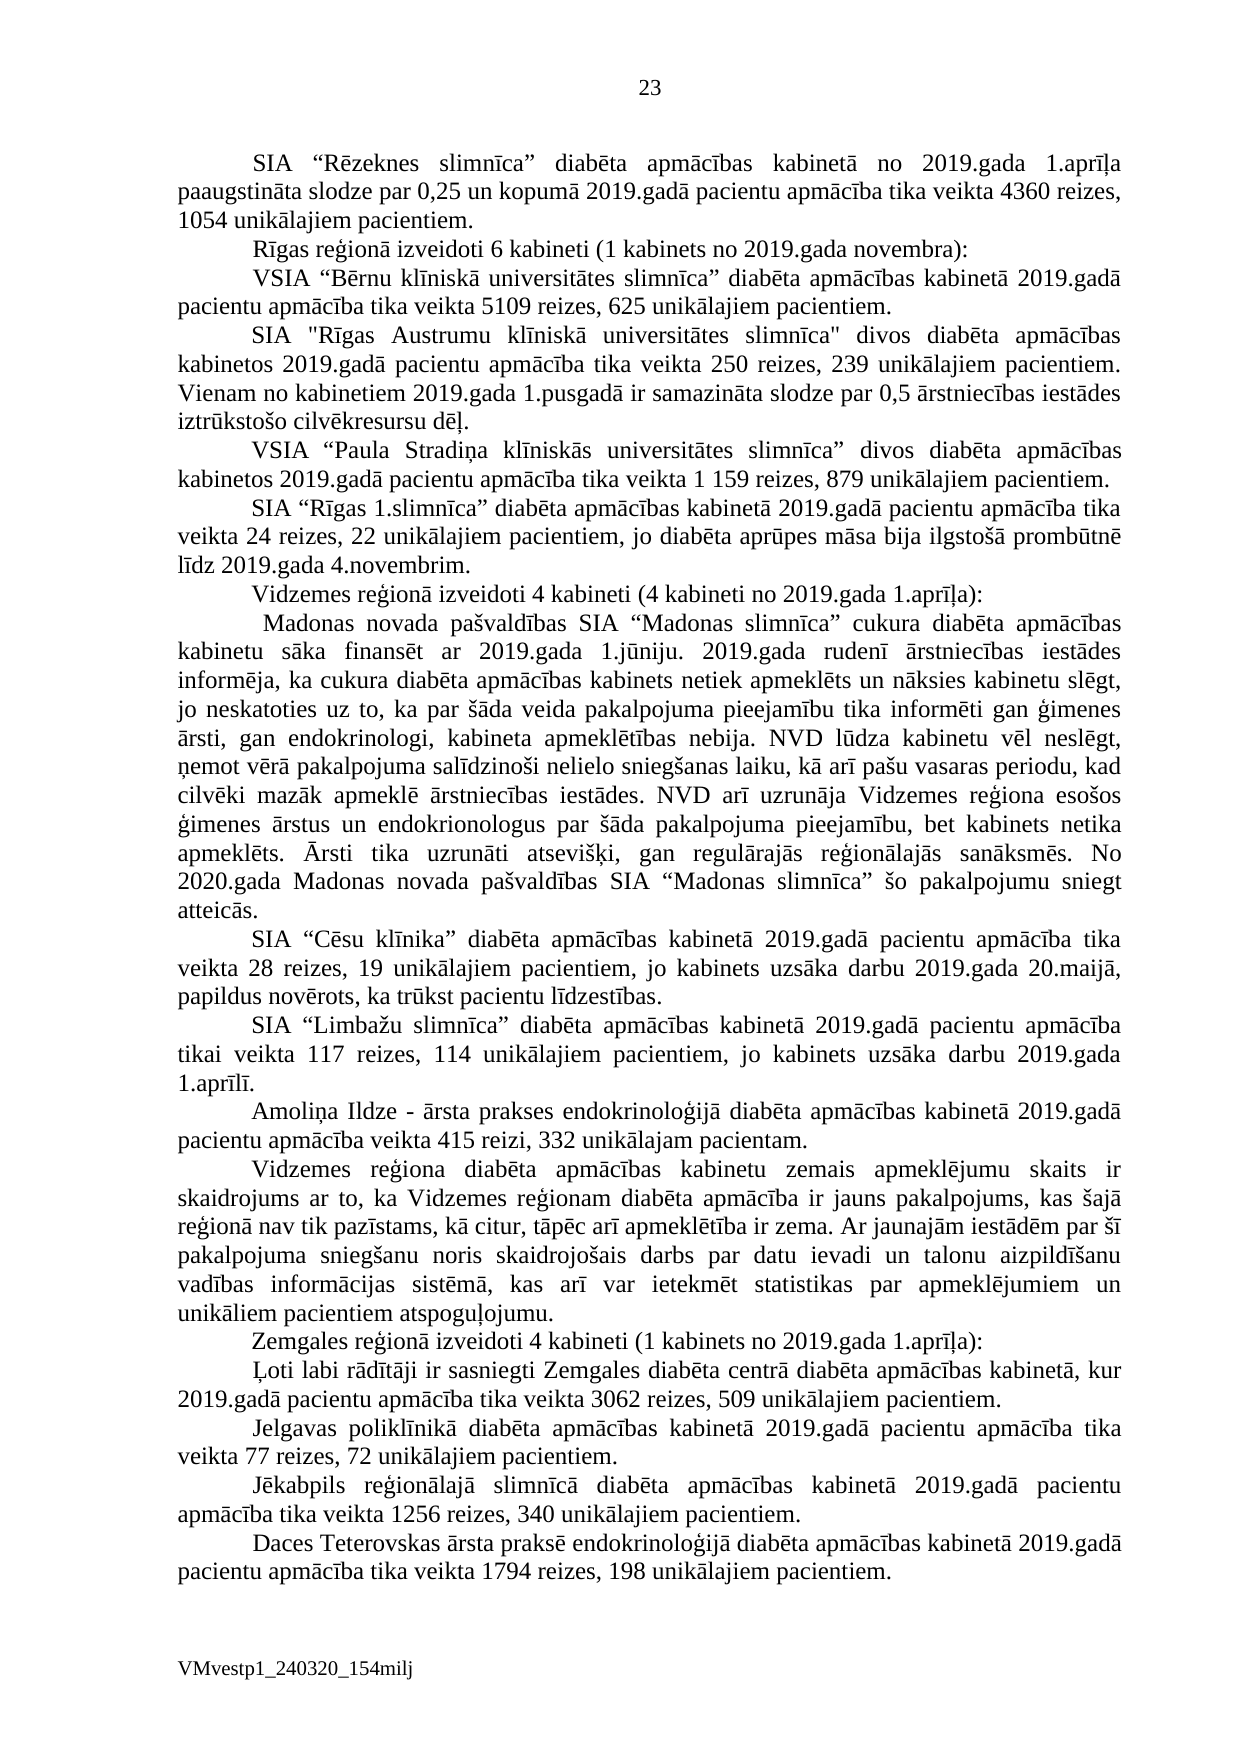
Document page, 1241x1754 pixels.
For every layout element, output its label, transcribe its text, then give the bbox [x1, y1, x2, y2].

text VSIA “Bērnu klīniskā universitātes slimnīca” diabēta apmācības kabinetā 2019.gadā pacientu apmācība tika veikta 5109 reizes, 625 unikālajiem pacientiem. [177, 263, 1122, 320]
text SIA “Rīgas 1.slimnīca” diabēta apmācības kabinetā 2019.gadā pacientu apmācība tika veikta 24 reizes, 22 unikālajiem pacientiem, jo diabēta aprūpes māsa bija ilgstošā prombūtnē līdz 2019.gada 4.novembrim. [177, 493, 1122, 579]
text Vidzemes reģiona diabēta apmācības kabinetu zemais apmeklējumu skaits ir skaidrojums ar to, ka Vidzemes reģionam diabēta apmācība ir jauns pakalpojums, kas šajā reģionā nav tik pazīstams, kā citur, tāpēc arī apmeklētība ir zema. Ar jaunajām iestādēm par šī pakalpojuma sniegšanu noris skaidrojošais darbs par datu ievadi un talonu aizpildīšanu vadības informācijas sistēmā, kas arī var ietekmēt statistikas par apmeklējumiem un unikāliem pacientiem atspoguļojumu. [177, 1154, 1122, 1326]
text Amoliņa Ildze - ārsta prakses endokrinoloģijā diabēta apmācības kabinetā 2019.gadā pacientu apmācība veikta 415 reizi, 332 unikālajam pacientam. [177, 1096, 1122, 1154]
text SIA "Rīgas Austrumu klīniskā universitātes slimnīca" divos diabēta apmācības kabinetos 2019.gadā pacientu apmācība tika veikta 250 reizes, 239 unikālajiem pacientiem. Vienam no kabinetiem 2019.gada 1.pusgadā ir samazināta slodze par 0,5 ārstniecības iestādes iztrūkstošo cilvēkresursu dēļ. [177, 320, 1122, 435]
text VSIA “Paula Stradiņa klīniskās universitātes slimnīca” divos diabēta apmācības kabinetos 2019.gadā pacientu apmācība tika veikta 1 159 reizes, 879 unikālajiem pacientiem. [177, 435, 1122, 493]
text Zemgales reģionā izveidoti 4 kabineti (1 kabinets no 2019.gada 1.aprīļa): [177, 1326, 1122, 1355]
text Jēkabpils reģionālajā slimnīcā diabēta apmācības kabinetā 2019.gadā pacientu apmācība tika veikta 1256 reizes, 340 unikālajiem pacientiem. [177, 1470, 1122, 1528]
text Madonas novada pašvaldības SIA “Madonas slimnīca” cukura diabēta apmācības kabinetu sāka finansēt ar 2019.gada 1.jūniju. 2019.gada rudenī ārstniecības iestādes informēja, ka cukura diabēta apmācības kabinets netiek apmeklēts un nāksies kabinetu slēgt, jo neskatoties uz to, ka par šāda veida pakalpojuma pieejamību tika informēti gan ģimenes ārsti, gan endokrinologi, kabineta apmeklētības nebija. NVD lūdza kabinetu vēl neslēgt, ņemot vērā pakalpojuma salīdzinoši nelielo sniegšanas laiku, kā arī pašu vasaras periodu, kad cilvēki mazāk apmeklē ārstniecības iestādes. NVD arī uzrunāja Vidzemes reģiona esošos ģimenes ārstus un endokrionologus par šāda pakalpojuma pieejamību, bet kabinets netika apmeklēts. Ārsti tika uzrunāti atsevišķi, gan regulārajās reģionālajās sanāksmēs. No 2020.gada Madonas novada pašvaldības SIA “Madonas slimnīca” šo pakalpojumu sniegt atteicās. [177, 608, 1122, 924]
text Jelgavas poliklīnikā diabēta apmācības kabinetā 2019.gadā pacientu apmācība tika veikta 77 reizes, 72 unikālajiem pacientiem. [177, 1413, 1122, 1470]
text Ļoti labi rādītāji ir sasniegti Zemgales diabēta centrā diabēta apmācības kabinetā, kur 2019.gadā pacientu apmācība tika veikta 3062 reizes, 509 unikālajiem pacientiem. [177, 1355, 1122, 1413]
text SIA “Limbažu slimnīca” diabēta apmācības kabinetā 2019.gadā pacientu apmācība tikai veikta 117 reizes, 114 unikālajiem pacientiem, jo kabinets uzsāka darbu 2019.gada 1.aprīlī. [177, 1010, 1122, 1096]
text SIA “Rēzeknes slimnīca” diabēta apmācības kabinetā no 2019.gada 1.aprīļa paaugstināta slodze par 0,25 un kopumā 2019.gadā pacientu apmācība tika veikta 4360 reizes, 1054 unikālajiem pacientiem. [177, 148, 1122, 234]
text Vidzemes reģionā izveidoti 4 kabineti (4 kabineti no 2019.gada 1.aprīļa): [177, 579, 1122, 608]
text SIA “Cēsu klīnika” diabēta apmācības kabinetā 2019.gadā pacientu apmācība tika veikta 28 reizes, 19 unikālajiem pacientiem, jo kabinets uzsāka darbu 2019.gada 20.maijā, papildus novērots, ka trūkst pacientu līdzestības. [177, 924, 1122, 1010]
text Daces Teterovskas ārsta praksē endokrinoloģijā diabēta apmācības kabinetā 2019.gadā pacientu apmācība tika veikta 1794 reizes, 198 unikālajiem pacientiem. [177, 1528, 1122, 1585]
text Rīgas reģionā izveidoti 6 kabineti (1 kabinets no 2019.gada novembra): [177, 234, 1122, 263]
